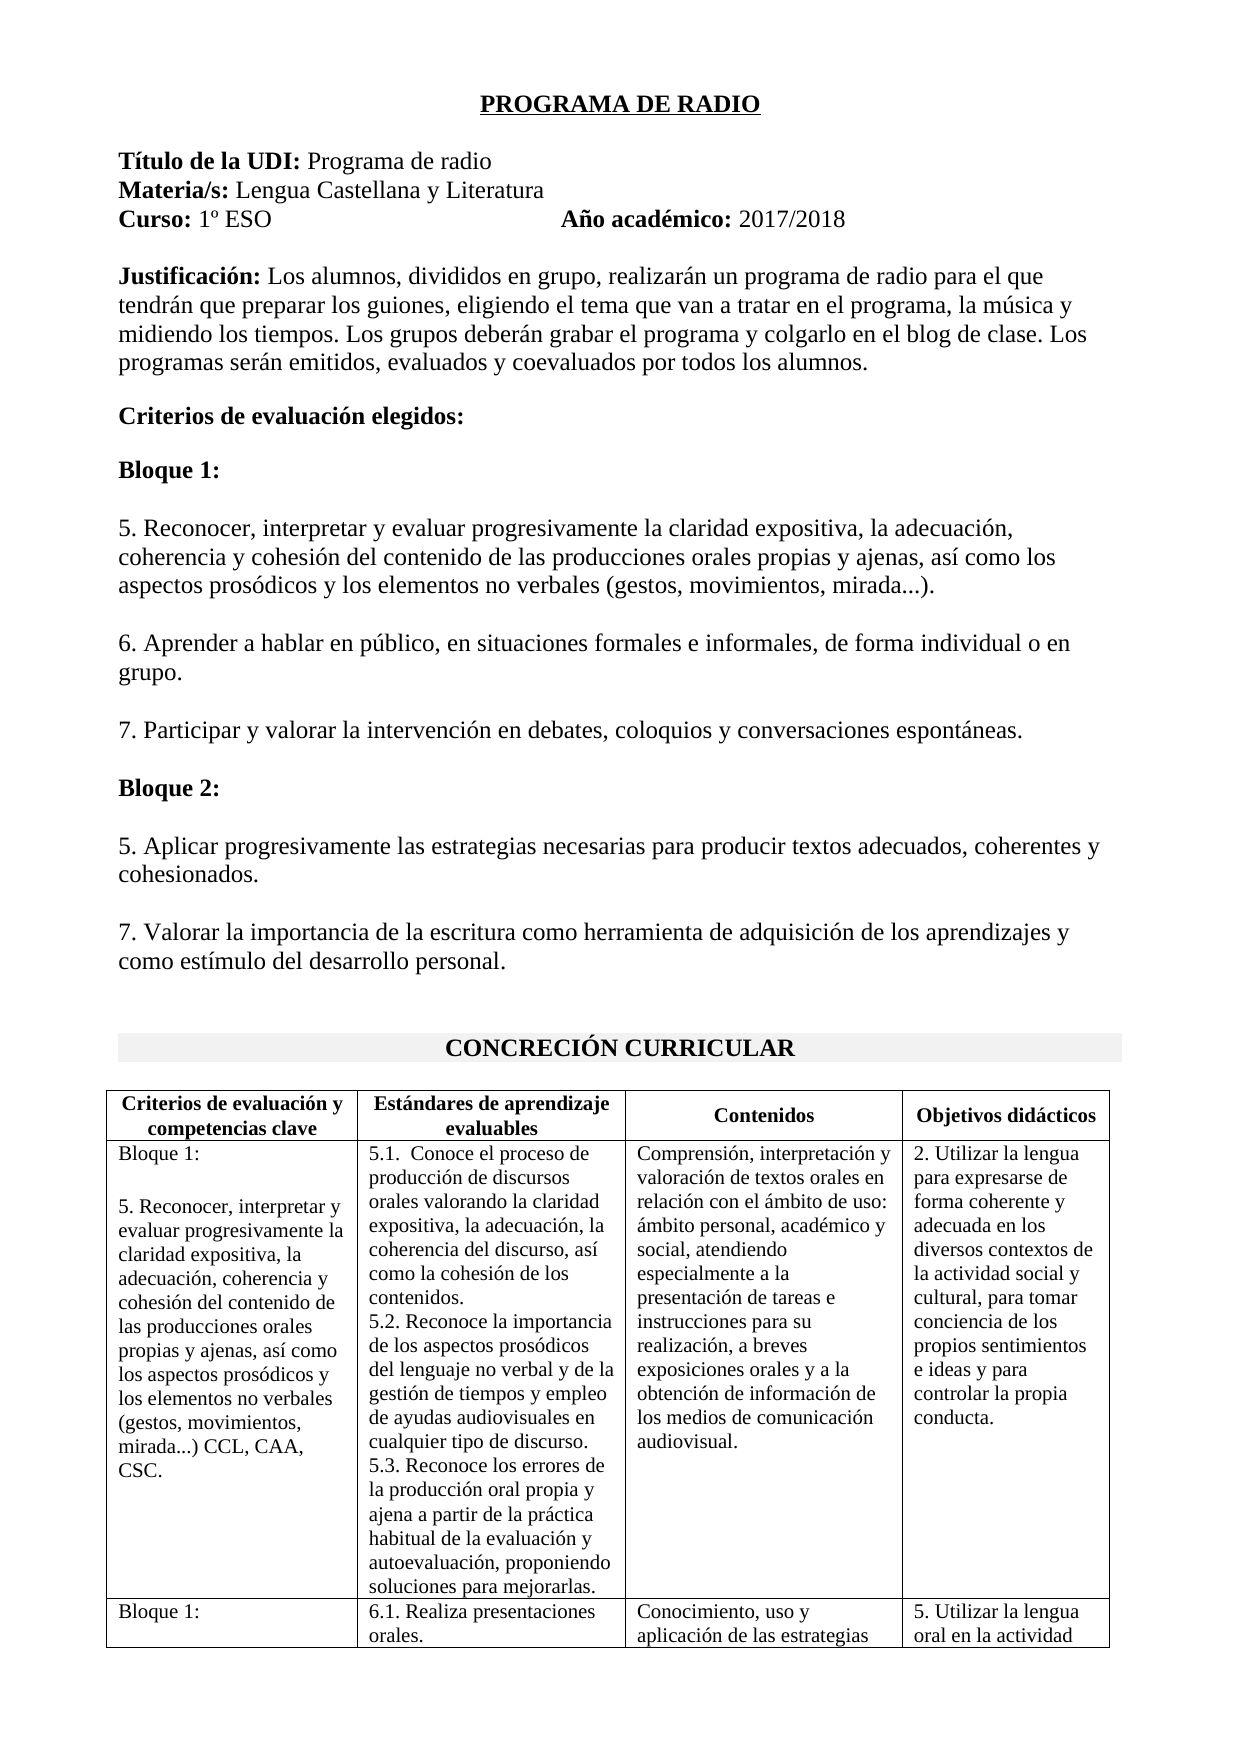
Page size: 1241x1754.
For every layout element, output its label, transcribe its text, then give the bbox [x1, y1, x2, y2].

table_cell 2. Utilizar la lengua para expresarse de forma coherente y adecuada en los diversos contextos de la actividad social y cultural, para tomar conciencia de los propios sentimientos e ideas y para controlar la propia conducta. [903, 1141, 1109, 1598]
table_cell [626, 1599, 902, 1647]
text PROGRAMA DE RADIO [118, 89, 1122, 117]
text 7. Participar y valorar la intervención en debates, coloquios y conversaciones espontáneas. [118, 715, 1122, 744]
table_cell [107, 1599, 357, 1647]
table_cell Comprensión, interpretación y valoración de textos orales en relación con el ámbito de uso: ámbito personal, académico y social, atendiendo especialmente a la presentación de tareas e instrucciones para su realización, a breves exposiciones orales y a la obtención de información de los medios de comunicación audiovisual. [626, 1141, 902, 1598]
text Título de la UDI: Programa de radio [118, 146, 1122, 175]
text 5. Reconocer, interpretar y evaluar progresivamente la claridad expositiva, la adecuación, coherencia y cohesión del contenido de las producciones orales propias y ajenas, así como los aspectos prosódicos y los elementos no verbales (gestos, movimientos, mirada...). [118, 513, 1122, 599]
text 5. Aplicar progresivamente las estrategias necesarias para producir textos adecuados, coherentes y cohesionados. [118, 831, 1122, 888]
text Concreción curricular [118, 1033, 1122, 1062]
text Criterios de evaluación elegidos: [118, 401, 1122, 430]
table_header Estándares de aprendizaje evaluables [358, 1091, 625, 1139]
table_header Criterios de evaluación y competencias clave [107, 1091, 357, 1139]
text Bloque 1: [118, 455, 1122, 484]
text Justificación: Los alumnos, divididos en grupo, realizarán un programa de radio para el que tendrán que preparar los guiones, eligiendo el tema que van a tratar en el programa, la música y midiendo los tiempos. Los grupos deberán grabar el programa y colgarlo en el blog de clase. Los programas serán emitidos, evaluados y coevaluados por todos los alumnos. [118, 261, 1122, 376]
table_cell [903, 1599, 1109, 1647]
text Materia/s: Lengua Castellana y Literatura [118, 175, 1122, 204]
text Bloque 2: [118, 773, 1122, 802]
text 7. Valorar la importancia de la escritura como herramienta de adquisición de los aprendizajes y como estímulo del desarrollo personal. [118, 917, 1122, 975]
table_header Objetivos didácticos [903, 1091, 1109, 1139]
table_header Contenidos [626, 1091, 902, 1139]
table_cell Bloque 1: 5. Reconocer, interpretar y evaluar progresivamente la claridad expositiva, la adecuación, coherencia y cohesión del contenido de las producciones orales propias y ajenas, así como los aspectos prosódicos y los elementos no verbales (gestos, movimientos, mirada...) CCL, CAA, CSC. [107, 1141, 357, 1598]
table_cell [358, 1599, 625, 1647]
text Curso: 1º ESO Año académico: 2017/2018 [118, 204, 1122, 232]
table_cell 5.1. Conoce el proceso de producción de discursos orales valorando la claridad expositiva, la adecuación, la coherencia del discurso, así como la cohesión de los contenidos. 5.2. Reconoce la importancia de los aspectos prosódicos del lenguaje no verbal y de la gestión de tiempos y empleo de ayudas audiovisuales en cualquier tipo de discurso. 5.3. Reconoce los errores de la producción oral propia y ajena a partir de la práctica habitual de la evaluación y autoevaluación, proponiendo soluciones para mejorarlas. [358, 1141, 625, 1598]
text 6. Aprender a hablar en público, en situaciones formales e informales, de forma individual o en grupo. [118, 628, 1122, 686]
